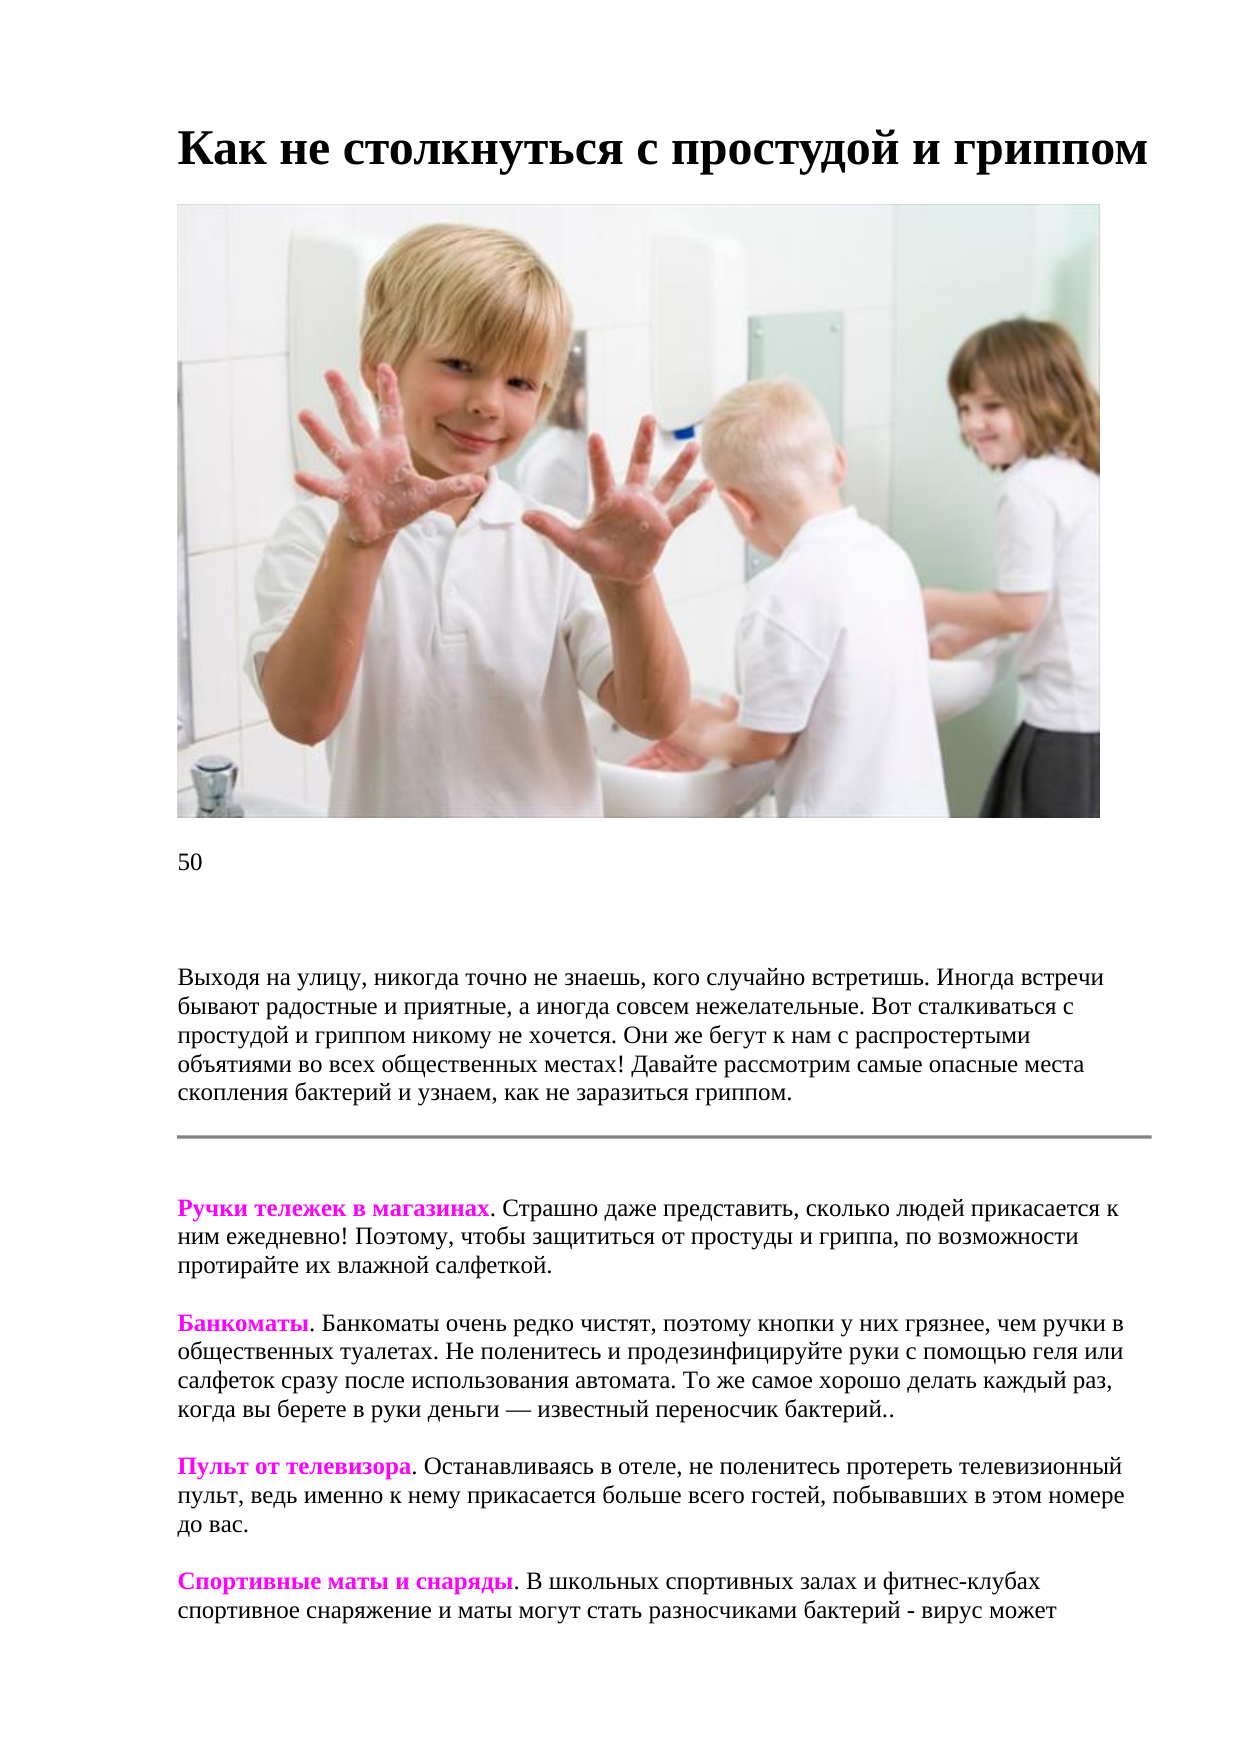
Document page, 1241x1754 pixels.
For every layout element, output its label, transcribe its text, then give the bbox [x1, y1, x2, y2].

text 50 [177, 847, 1152, 875]
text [177, 1193, 1152, 1624]
picture [177, 204, 1100, 818]
text Выходя на улицу, никогда точно не знаешь, кого случайно встретишь. Иногда встречи бывают радостные и приятные, а иногда совсем нежелательные. Вот сталкиваться с простудой и гриппом никому не хочется. Они же бегут к нам с распростертыми объятиями во всех общественных местах! Давайте рассмотрим самые опасные места скопления бактерий и узнаем, как не заразиться гриппом. [177, 962, 1152, 1106]
text Как не столкнуться с простудой и гриппом [177, 118, 1152, 176]
